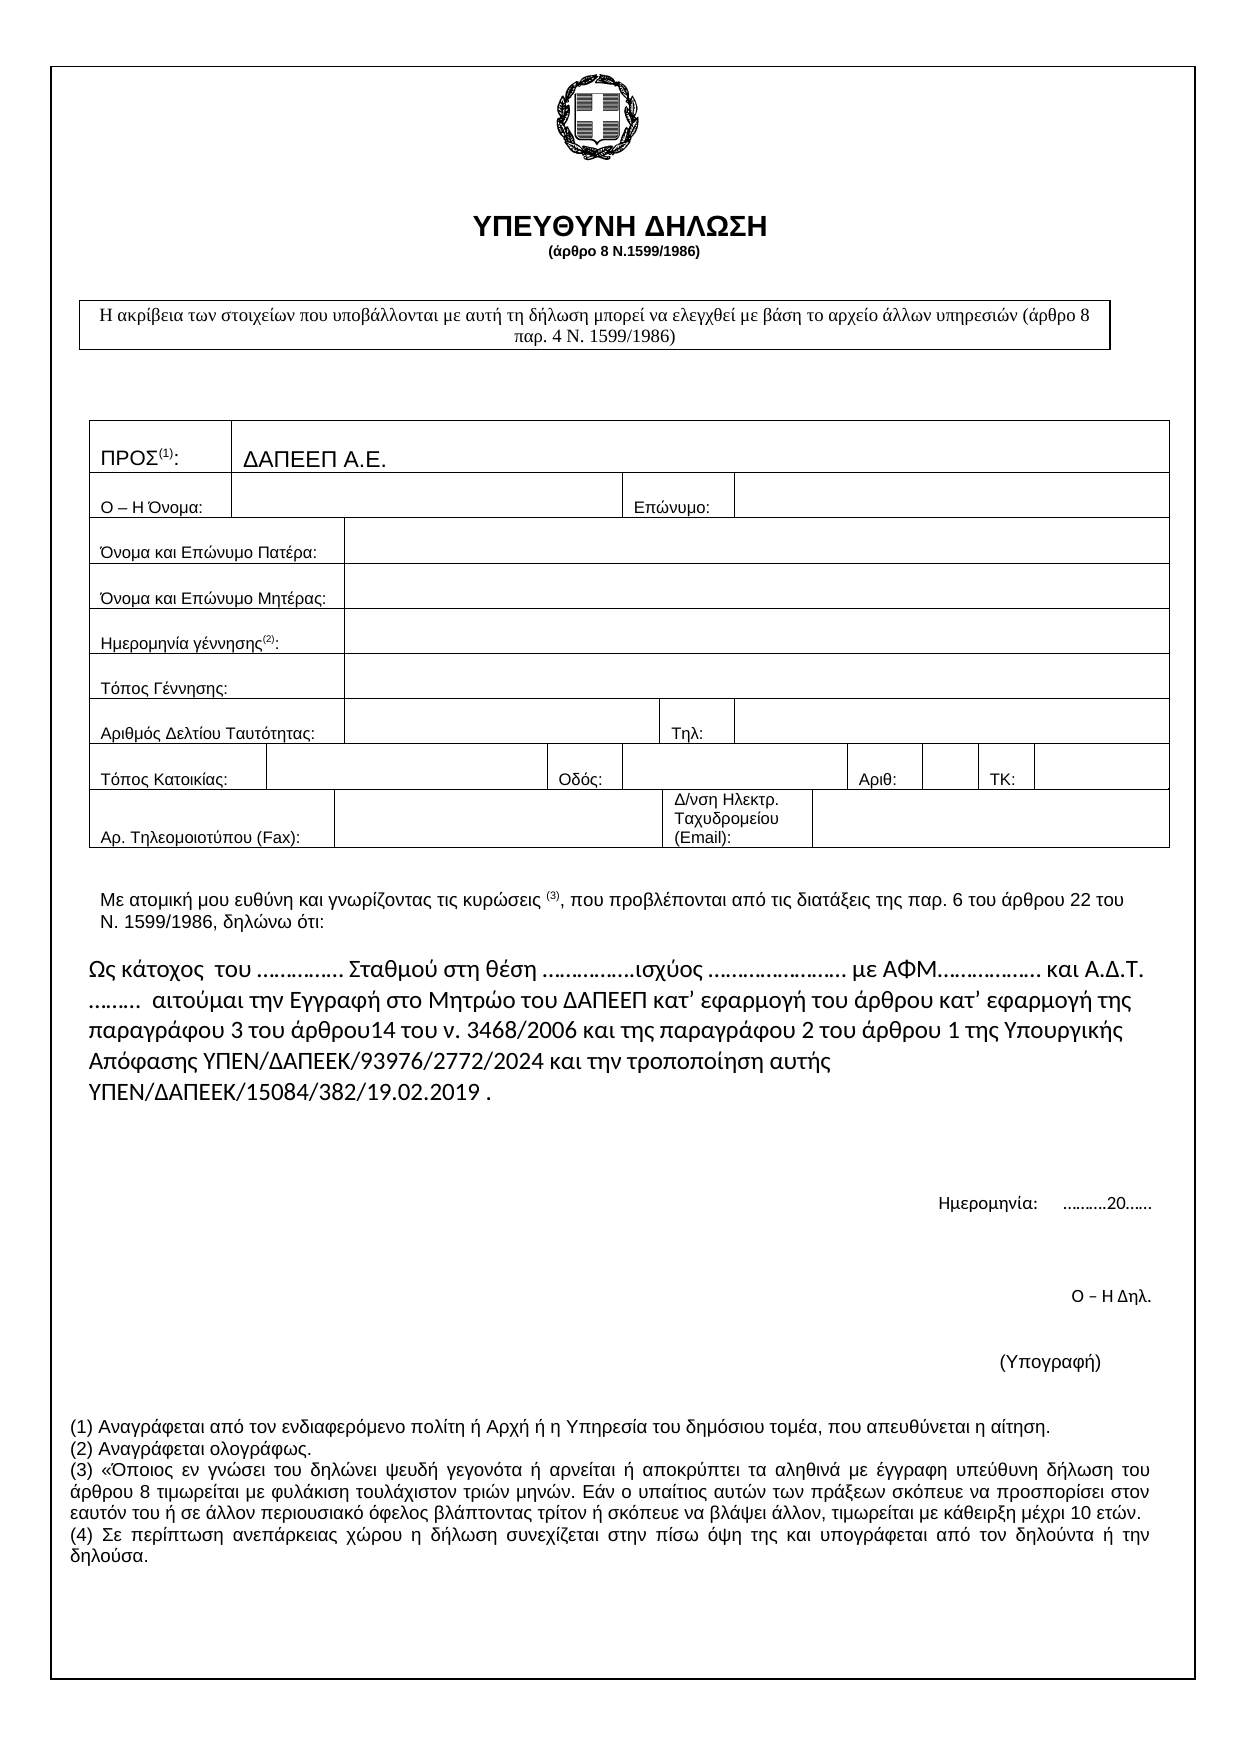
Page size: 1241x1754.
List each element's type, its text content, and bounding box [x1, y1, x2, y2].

table_header Με ατομική μου ευθύνη και γνωρίζοντας τις κυρώσεις (3), που προβλέπονται από τις διατάξεις της παρ. 6 του άρθρου 22 του Ν. 1599/1986, δηλώνω ότι: [89, 867, 1152, 953]
table_cell Αριθ: [848, 744, 922, 788]
table_cell [813, 790, 1169, 847]
table_cell [623, 744, 847, 788]
table_cell [345, 699, 659, 743]
table_cell [335, 790, 662, 847]
table_cell Τόπος Γέννησης: [90, 654, 344, 698]
table_cell Όνομα και Επώνυμο Πατέρα: [90, 518, 344, 562]
table_cell ΤΚ: [979, 744, 1034, 788]
text (4) Σε περίπτωση ανεπάρκειας χώρου η δήλωση συνεχίζεται στην πίσω όψη της και υπογράφεται από τον δηλούντα ή την δηλούσα. [70, 1524, 1152, 1567]
table_header ΠΡΟΣ(1): [90, 421, 231, 472]
table_cell [923, 744, 978, 788]
table_cell [735, 473, 1169, 517]
table_cell [735, 699, 1169, 743]
table_cell Ημερομηνία γέννησης(2): [90, 609, 344, 653]
table_cell Όνομα και Επώνυμο Μητέρας: [90, 564, 344, 608]
table_cell Αριθμός Δελτίου Ταυτότητας: [90, 699, 344, 743]
table_cell Ο – Η Όνομα: [90, 473, 231, 517]
table_cell Οδός: [548, 744, 622, 788]
subtitle (άρθρο 8 Ν.1599/1986) [89, 243, 1152, 272]
table_cell Δ/νση Ηλεκτρ. Ταχυδρομείου (Εmail): [663, 790, 812, 847]
table_cell [232, 473, 622, 517]
table_cell [345, 518, 1169, 562]
table_cell Επώνυμο: [623, 473, 734, 517]
table_cell Τόπος Κατοικίας: [90, 744, 266, 788]
table_cell [1035, 744, 1169, 788]
table_cell [345, 654, 1169, 698]
text Ως κάτοχος του …………… Σταθμού στη θέση …………….ισχύος …………………… με ΑΦΜ……………… και Α.Δ.Τ. ……… αιτούμαι την Εγγραφή στο Μητρώο του ΔΑΠΕΕΠ κατ’ εφαρμογή του άρθρου κατ’ εφαρμογή της παραγράφου 3 του άρθρου14 του ν. 3468/2006 και της παραγράφου 2 του άρθρου 1 της Υπουργικής Απόφασης ΥΠΕΝ/ΔΑΠΕΕΚ/93976/2772/2024 και την τροποποίηση αυτής ΥΠΕΝ/ΔΑΠΕΕΚ/15084/382/19.02.2019 . [89, 953, 1152, 1106]
text Ημερομηνία: ……….20…… [70, 1191, 1152, 1214]
table_cell [267, 744, 547, 788]
text (2) Αναγράφεται ολογράφως. [70, 1437, 1152, 1459]
picture [554, 73, 641, 162]
table_cell Αρ. Τηλεομοιοτύπου (Fax): [90, 790, 334, 847]
text (3) «Όποιος εν γνώσει του δηλώνει ψευδή γεγονότα ή αρνείται ή αποκρύπτει τα αληθινά με έγγραφη υπεύθυνη δήλωση του άρθρου 8 τιμωρείται με φυλάκιση τουλάχιστον τριών μηνών. Εάν ο υπαίτιος αυτών των πράξεων σκόπευε να προσπορίσει στον εαυτόν του ή σε άλλον περιουσιακό όφελος βλάπτοντας τρίτον ή σκόπευε να βλάψει άλλον, τιμωρείται με κάθειρξη μέχρι 10 ετών. [70, 1459, 1152, 1524]
text Ο – Η Δηλ. [89, 1284, 1152, 1307]
text (Υπογραφή) [89, 1351, 1101, 1373]
text (1) Αναγράφεται από τον ενδιαφερόμενο πολίτη ή Αρχή ή η Υπηρεσία του δημόσιου τομέα, που απευθύνεται η αίτηση. [70, 1416, 1152, 1437]
table_cell [345, 609, 1169, 653]
text Η ακρίβεια των στοιχείων που υποβάλλονται με αυτή τη δήλωση μπορεί να ελεγχθεί με βάση το αρχείο άλλων υπηρεσιών (άρθρο 8 παρ. 4 Ν. 1599/1986) [80, 301, 1109, 349]
table_cell Τηλ: [660, 699, 734, 743]
table_cell [345, 564, 1169, 608]
table_header ΔΑΠΕΕΠ Α.Ε. [232, 421, 1169, 472]
subtitle ΥΠΕΥΘΥΝΗ ΔΗΛΩΣΗ [89, 209, 1152, 243]
